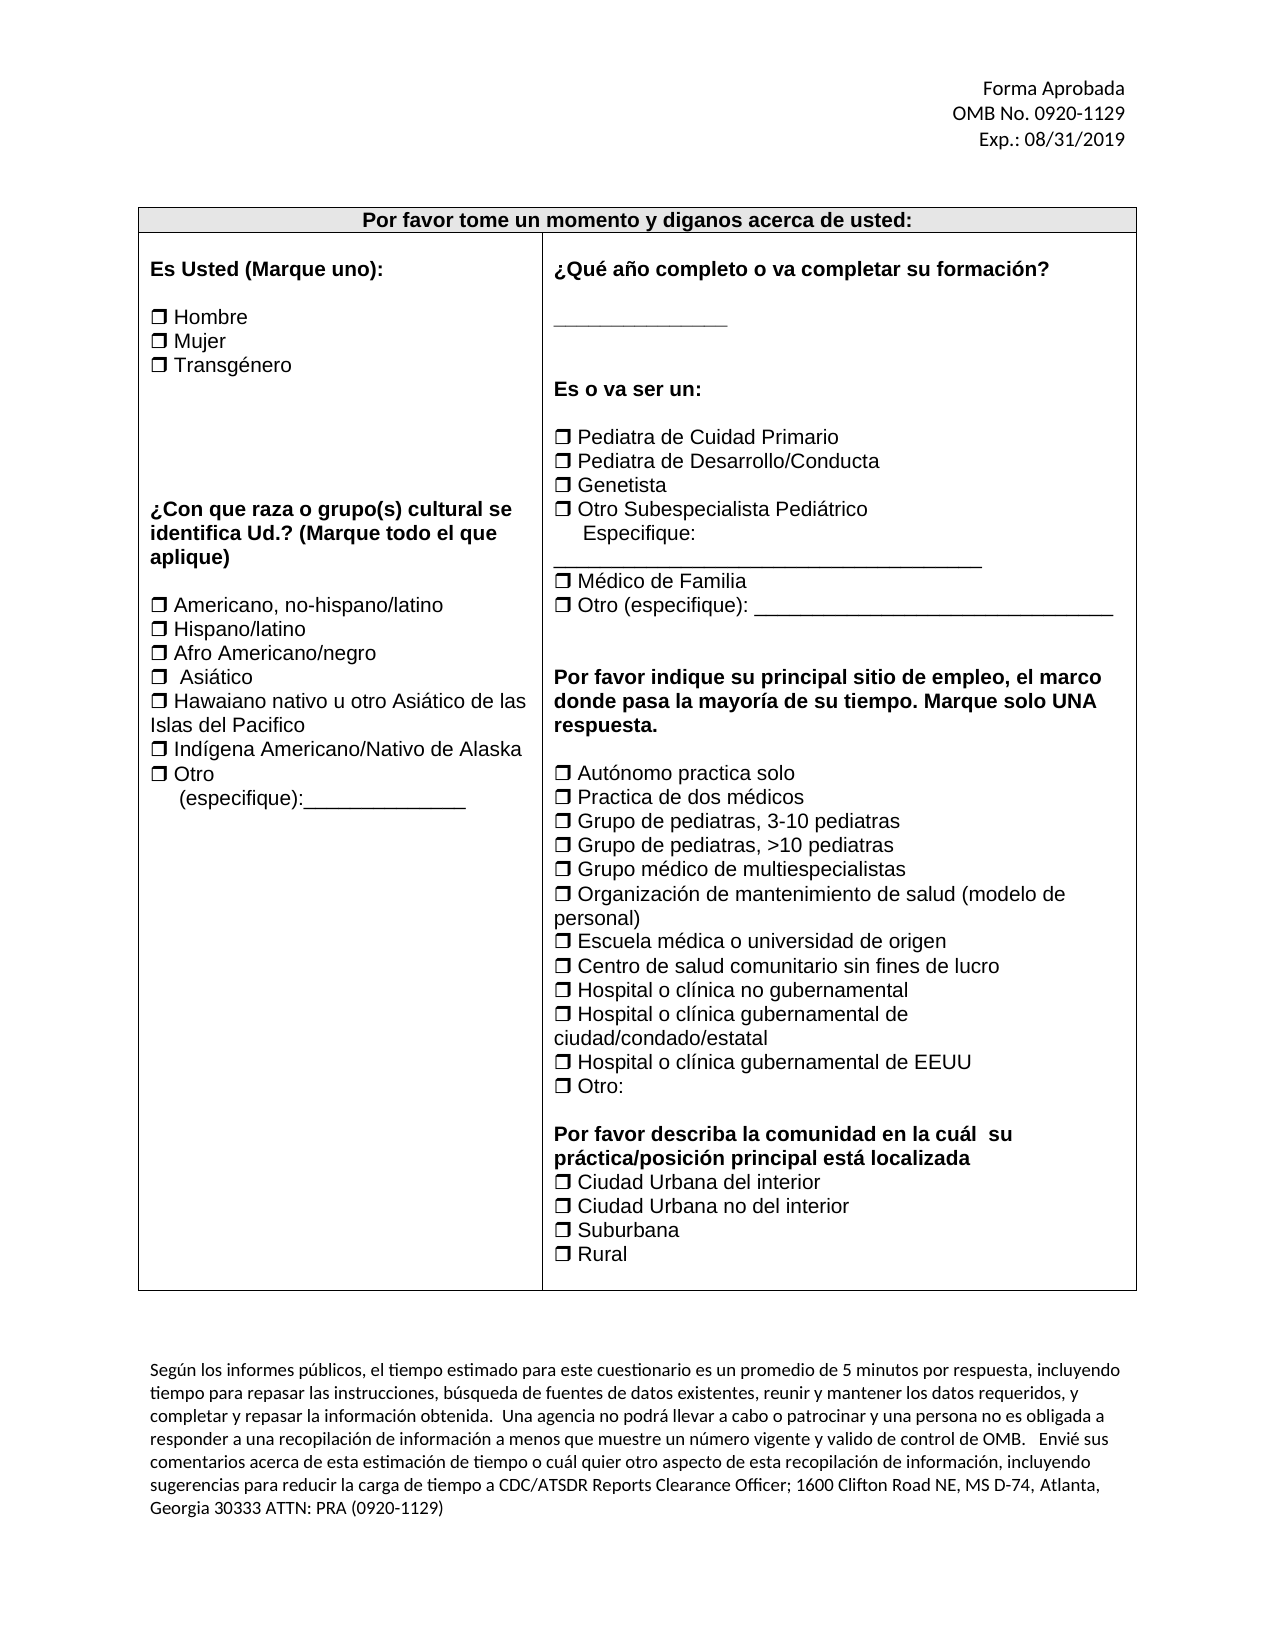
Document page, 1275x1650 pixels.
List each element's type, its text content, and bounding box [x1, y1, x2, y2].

table_cell ¿Qué año completo o va completar su formación? _______________ Es o va ser un: Pediatra de Cuidad Primario Pediatra de Desarrollo/Conducta Genetista Otro Subespecialista Pediátrico Especifique: _____________________________________ Médico de Familia Otro (especifique): _______________________________ Por favor indique su principal sitio de empleo, el marco donde pasa la mayoría de su tiempo. Marque solo UNA respuesta. Autónomo practica solo Practica de dos médicos Grupo de pediatras, 3-10 pediatras Grupo de pediatras, >10 pediatras Grupo médico de multiespecialistas Organización de mantenimiento de salud (modelo de personal) Escuela médica o universidad de origen Centro de salud comunitario sin fines de lucro Hospital o clínica no gubernamental Hospital o clínica gubernamental de ciudad/condado/estatal Hospital o clínica gubernamental de EEUU Otro: Por favor describa la comunidad en la cuál su práctica/posición principal está localizada Ciudad Urbana del interior Ciudad Urbana no del interior Suburbana Rural [543, 233, 1136, 1290]
table_header Por favor tome un momento y diganos acerca de usted: [139, 208, 1136, 232]
table_cell Es Usted (Marque uno): Hombre Mujer Transgénero ¿Con que raza o grupo(s) cultural se identifica Ud.? (Marque todo el que aplique) Americano, no-hispano/latino Hispano/latino Afro Americano/negro Asiático Hawaiano nativo u otro Asiático de las Islas del Pacifico Indígena Americano/Nativo de Alaska Otro (especifique):______________ [139, 233, 542, 1290]
